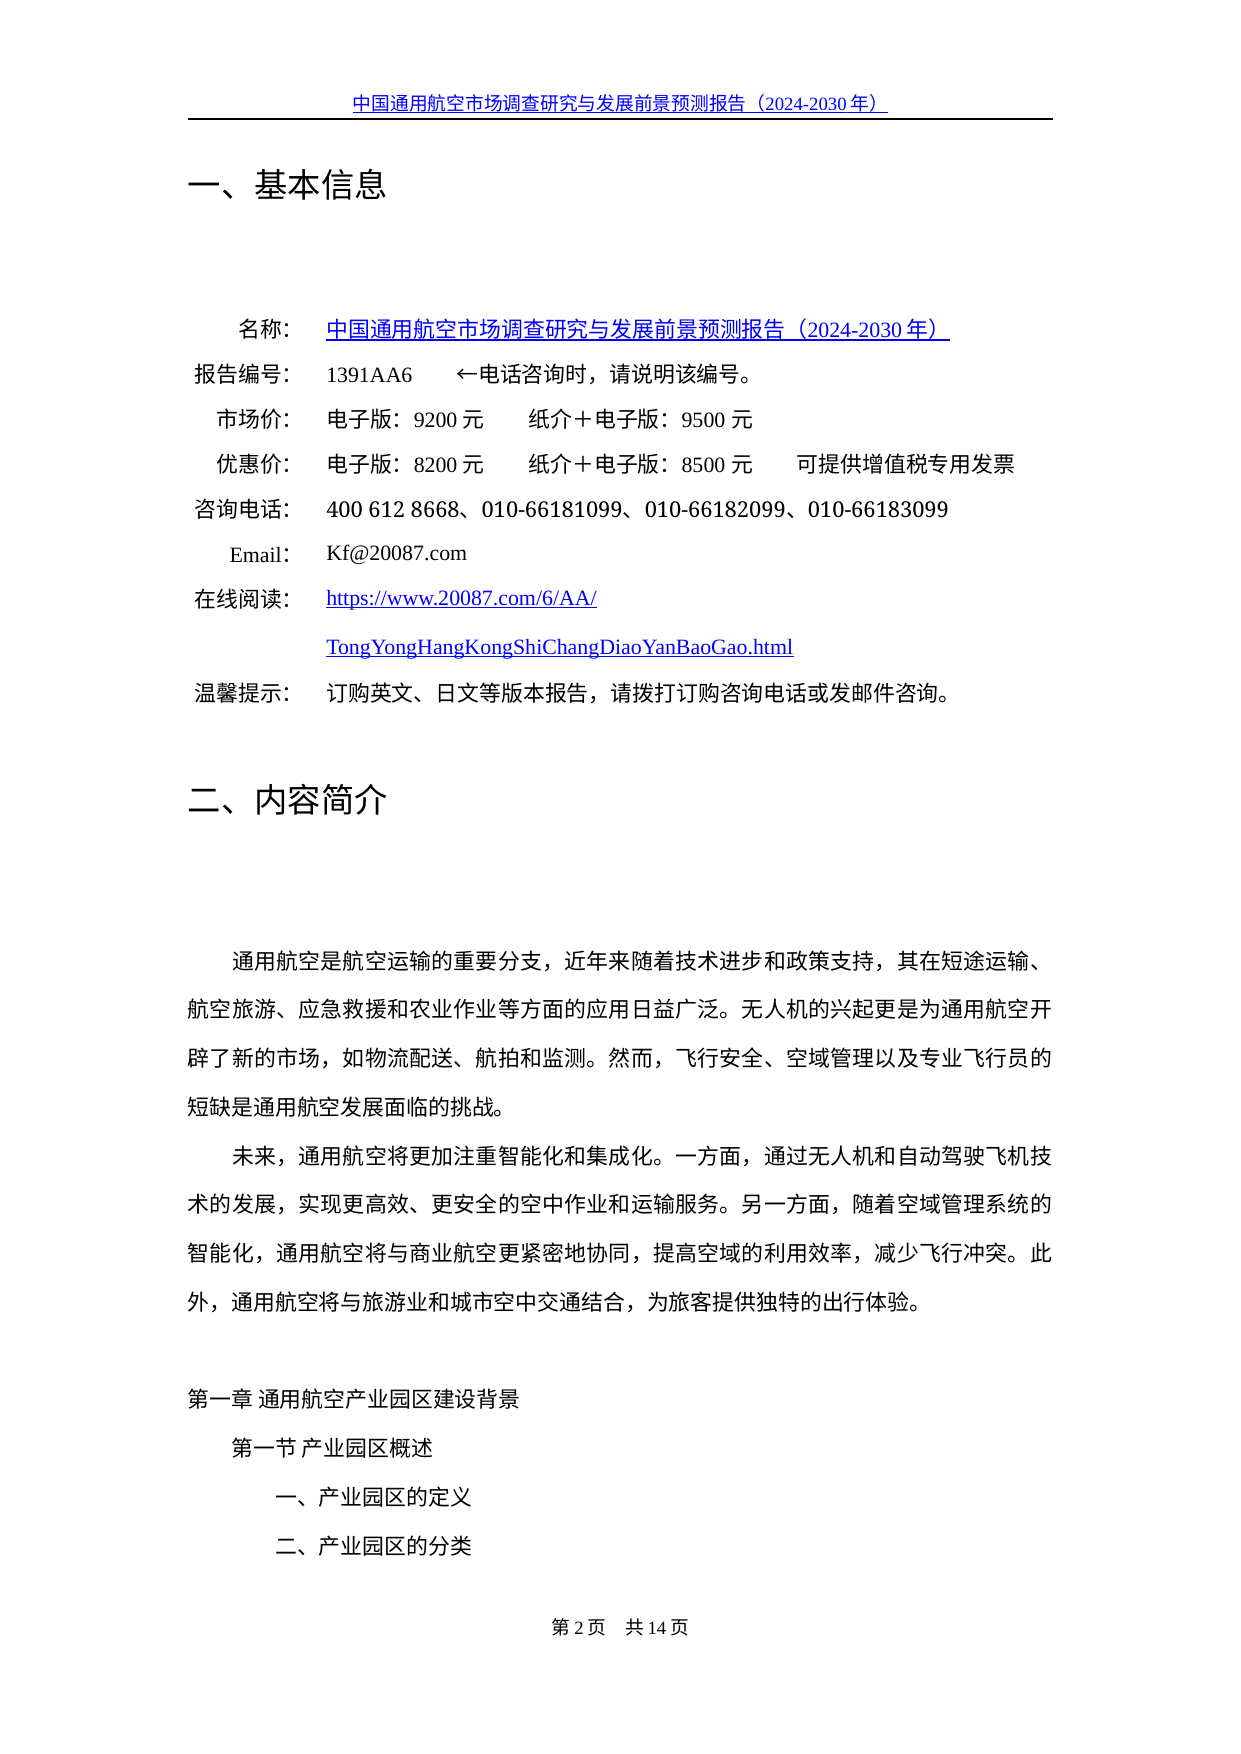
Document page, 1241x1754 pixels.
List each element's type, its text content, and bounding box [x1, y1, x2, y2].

table_cell [315, 582, 1073, 675]
table_cell 订购英文、日文等版本报告，请拨打订购咨询电话或发邮件咨询。 [315, 675, 1073, 720]
table_cell Email： [167, 537, 315, 582]
table_cell 电子版：9200 元 纸介＋电子版：9500 元 [315, 402, 1073, 447]
table_cell 优惠价： [167, 447, 315, 492]
table_cell 在线阅读： [167, 582, 315, 675]
table_cell 1391AA6 ←电话咨询时，请说明该编号。 [315, 357, 1073, 402]
table_cell 400 612 8668、010-66181099、010-66182099、010-66183099 [315, 492, 1073, 537]
table_cell 报告编号： [167, 357, 315, 402]
title 一、基本信息 [187, 150, 1053, 215]
title 二、内容简介 [187, 766, 1053, 831]
table_cell 温馨提示： [167, 675, 315, 720]
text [187, 943, 1053, 1561]
table_cell 电子版：8200 元 纸介＋电子版：8500 元 可提供增值税专用发票 [315, 447, 1073, 492]
table_cell 咨询电话： [167, 492, 315, 537]
table_header 名称： [167, 312, 315, 357]
table_cell 市场价： [167, 402, 315, 447]
table_header 中国通用航空市场调查研究与发展前景预测报告（2024-2030年） [315, 312, 1073, 357]
table_cell Kf@20087.com [315, 537, 1073, 582]
